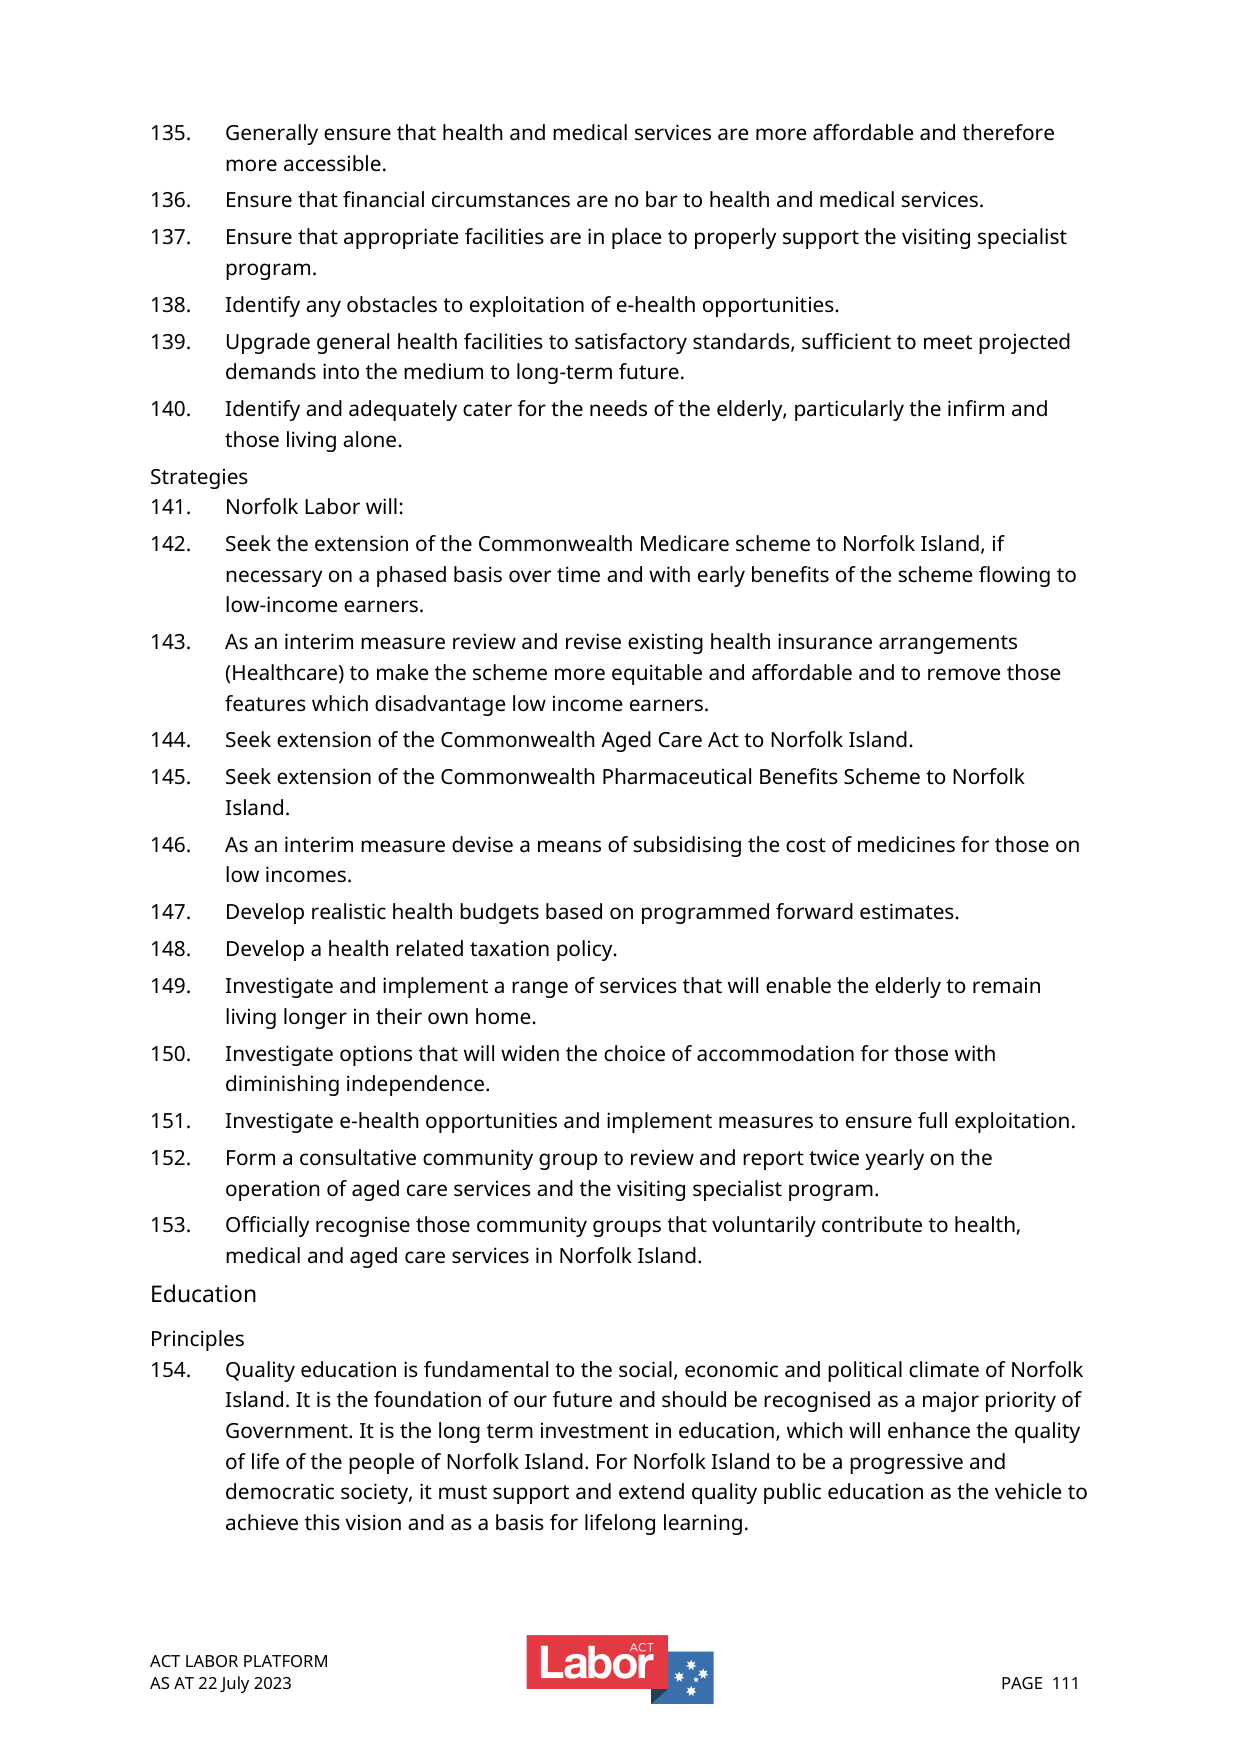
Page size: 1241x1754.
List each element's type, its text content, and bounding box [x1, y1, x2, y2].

text As an interim measure review and revise existing health insurance arrangements (Healthcare) to make the scheme more equitable and affordable and to remove those features which disadvantage low income earners. [150, 627, 1090, 717]
text Develop a health related taxation policy. [150, 934, 1090, 963]
text Form a consultative community group to review and report twice yearly on the operation of aged care services and the visiting specialist program. [150, 1143, 1090, 1202]
text Investigate options that will widen the choice of accommodation for those with diminishing independence. [150, 1039, 1090, 1098]
text Seek extension of the Commonwealth Pharmaceutical Benefits Scheme to Norfolk Island. [150, 762, 1090, 822]
text Identify and adequately cater for the needs of the elderly, particularly the infirm and those living alone. [150, 394, 1090, 453]
text As an interim measure devise a means of subsidising the cost of medicines for those on low incomes. [150, 830, 1090, 889]
text Ensure that appropriate facilities are in place to properly support the visiting specialist program. [150, 222, 1090, 282]
text Ensure that financial circumstances are no bar to health and medical services. [150, 186, 1090, 214]
picture [526, 1635, 714, 1704]
text Education [150, 1278, 1090, 1309]
text Identify any obstacles to exploitation of e-health opportunities. [150, 290, 1090, 318]
text Principles [150, 1324, 1090, 1353]
text Seek the extension of the Commonwealth Medicare scheme to Norfolk Island, if necessary on a phased basis over time and with early benefits of the scheme flowing to low-income earners. [150, 529, 1090, 619]
text Norfolk Labor will: [150, 492, 1090, 521]
text Generally ensure that health and medical services are more affordable and therefore more accessible. [150, 118, 1090, 177]
text Quality education is fundamental to the social, economic and political climate of Norfolk Island. It is the foundation of our future and should be recognised as a major priority of Government. It is the long term investment in education, which will enhance the quality of life of the people of Norfolk Island. For Norfolk Island to be a progressive and democratic society, it must support and extend quality public education as the vehicle to achieve this vision and as a basis for lifelong learning. [150, 1355, 1090, 1537]
text Investigate e-health opportunities and implement measures to ensure full exploitation. [150, 1106, 1090, 1135]
text Investigate and implement a range of services that will enable the elderly to remain living longer in their own home. [150, 971, 1090, 1030]
text Officially recognise those community groups that voluntarily contribute to health, medical and aged care services in Norfolk Island. [150, 1211, 1090, 1270]
text Develop realistic health budgets based on programmed forward estimates. [150, 897, 1090, 926]
text Upgrade general health facilities to satisfactory standards, sufficient to meet projected demands into the medium to long-term future. [150, 327, 1090, 386]
text Strategies [150, 462, 1090, 490]
text Seek extension of the Commonwealth Aged Care Act to Norfolk Island. [150, 726, 1090, 754]
